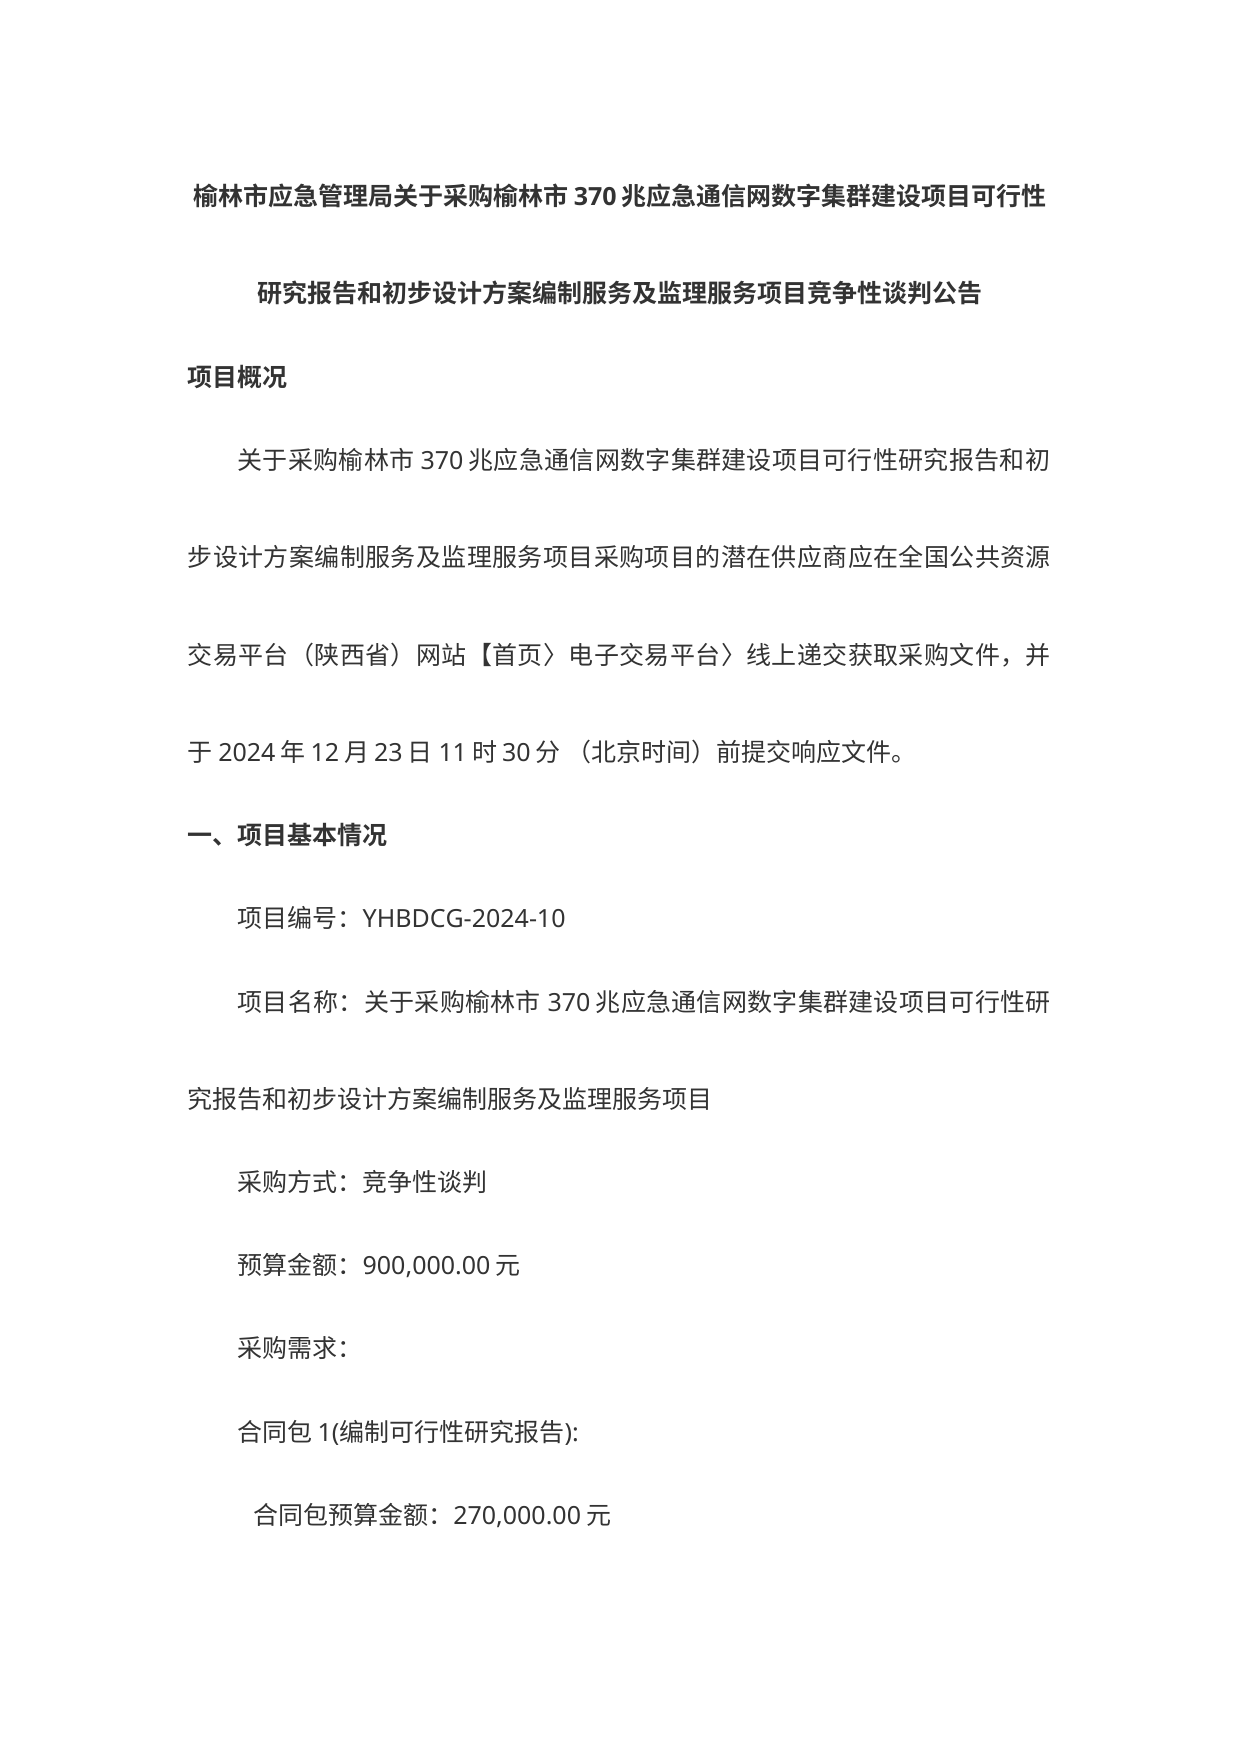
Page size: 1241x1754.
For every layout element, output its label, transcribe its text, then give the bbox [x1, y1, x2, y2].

text 合同包1(编制可行性研究报告): [187, 1398, 1053, 1463]
text 榆林市应急管理局关于采购榆林市370兆应急通信网数字集群建设项目可行性研究报告和初步设计方案编制服务及监理服务项目竞争性谈判公告 [187, 162, 1053, 324]
text 预算金额：900,000.00元 [187, 1231, 1053, 1296]
text 关于采购榆林市370兆应急通信网数字集群建设项目可行性研究报告和初步设计方案编制服务及监理服务项目采购项目的潜在供应商应在全国公共资源交易平台（陕西省）网站【首页〉电子交易平台〉线上递交获取采购文件，并于 2024年12月23日 11时30分 （北京时间）前提交响应文件。 [187, 426, 1053, 783]
text 采购需求： [187, 1314, 1053, 1379]
subtitle 一、项目基本情况 [187, 801, 1053, 866]
text 采购方式：竞争性谈判 [187, 1148, 1053, 1213]
text 项目编号：YHBDCG-2024-10 [187, 884, 1053, 949]
text 项目名称：关于采购榆林市370兆应急通信网数字集群建设项目可行性研究报告和初步设计方案编制服务及监理服务项目 [187, 968, 1053, 1130]
subtitle 项目概况 [187, 343, 1053, 408]
text 合同包预算金额：270,000.00元 [187, 1481, 1053, 1546]
